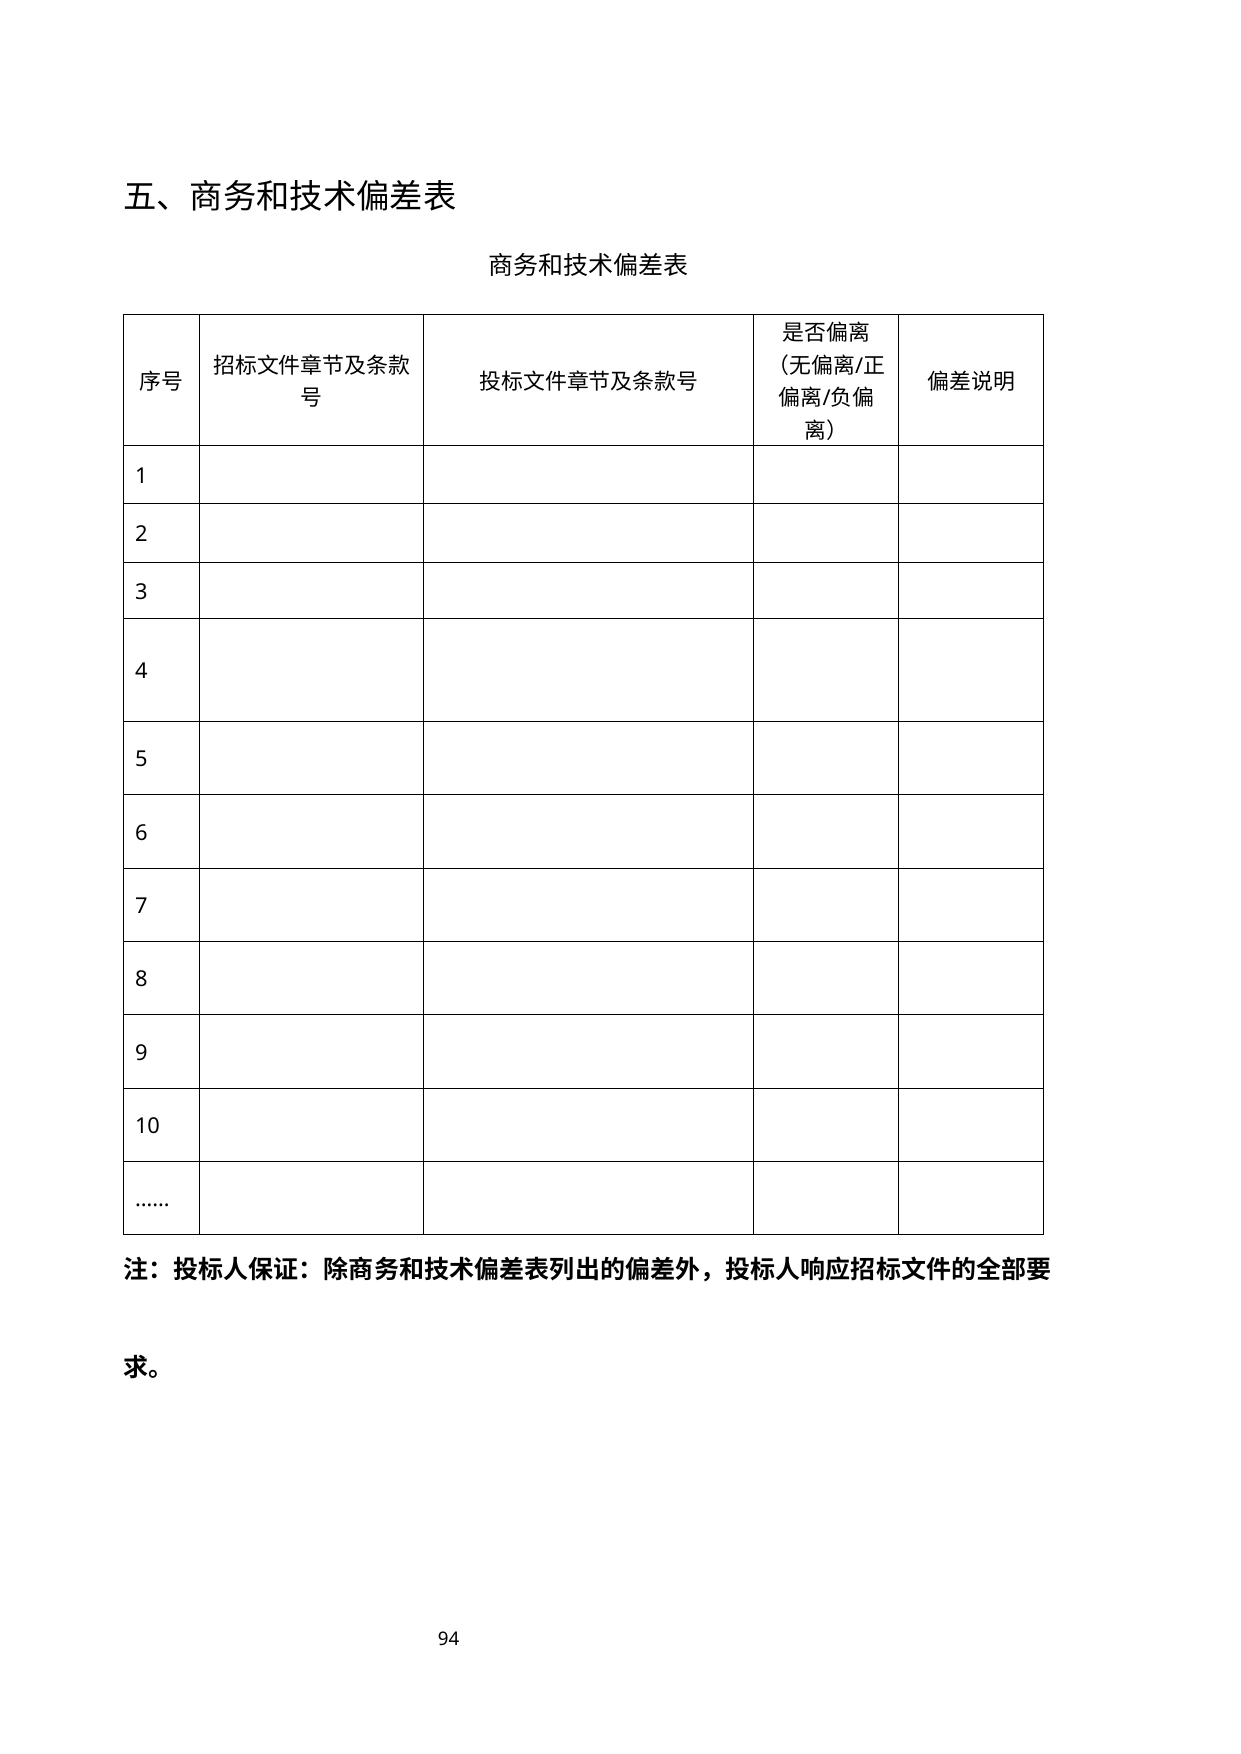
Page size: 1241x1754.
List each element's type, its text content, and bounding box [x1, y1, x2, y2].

table_cell [899, 619, 1043, 721]
table_cell [899, 722, 1043, 794]
table_cell [200, 504, 423, 562]
text 商务和技术偏差表 [123, 231, 1053, 296]
table_cell [899, 504, 1043, 562]
table_cell [754, 1089, 898, 1161]
table_cell [899, 942, 1043, 1014]
text 五、商务和技术偏差表 [123, 162, 1053, 227]
table_cell [754, 446, 898, 503]
table_cell [200, 619, 423, 721]
table_cell 8 [124, 942, 199, 1014]
table_cell [754, 722, 898, 794]
table_cell [200, 722, 423, 794]
table_cell [200, 1089, 423, 1161]
table_cell [424, 1089, 753, 1161]
table_cell 3 [124, 563, 199, 618]
table_cell [200, 942, 423, 1014]
table_cell [754, 1162, 898, 1234]
table_cell [899, 795, 1043, 868]
table_cell [424, 795, 753, 868]
table_cell [200, 869, 423, 941]
table_cell 9 [124, 1015, 199, 1088]
table_cell [424, 446, 753, 503]
table_cell [754, 869, 898, 941]
table_cell [200, 563, 423, 618]
table_cell [899, 1162, 1043, 1234]
table_cell [200, 1162, 423, 1234]
table_cell 1 [124, 446, 199, 503]
table_cell [754, 942, 898, 1014]
table_cell [754, 795, 898, 868]
table_cell [424, 563, 753, 618]
table_header 偏差说明 [899, 315, 1043, 445]
table_header 招标文件章节及条款号 [200, 315, 423, 445]
table_cell [754, 563, 898, 618]
table_cell [424, 942, 753, 1014]
table_cell …… [124, 1162, 199, 1234]
table_cell [424, 722, 753, 794]
table_cell [899, 869, 1043, 941]
table_cell [754, 1015, 898, 1088]
table_cell 4 [124, 619, 199, 721]
table_cell [899, 1089, 1043, 1161]
table_header 投标文件章节及条款号 [424, 315, 753, 445]
table_cell [899, 446, 1043, 503]
table_cell 5 [124, 722, 199, 794]
text 注：投标人保证：除商务和技术偏差表列出的偏差外，投标人响应招标文件的全部要求。 [123, 1235, 1053, 1398]
table_cell [899, 1015, 1043, 1088]
table_cell [754, 504, 898, 562]
table_cell [424, 869, 753, 941]
table_cell [424, 1162, 753, 1234]
table_cell [200, 446, 423, 503]
table_cell [200, 795, 423, 868]
table_cell [424, 504, 753, 562]
table_header 序号 [124, 315, 199, 445]
table_cell 10 [124, 1089, 199, 1161]
table_header 是否偏离（无偏离/正偏离/负偏离） [754, 315, 898, 445]
table_cell 7 [124, 869, 199, 941]
table_cell [899, 563, 1043, 618]
table_cell [200, 1015, 423, 1088]
table_cell 2 [124, 504, 199, 562]
table_cell [754, 619, 898, 721]
table_cell [424, 1015, 753, 1088]
table_cell 6 [124, 795, 199, 868]
table_cell [424, 619, 753, 721]
